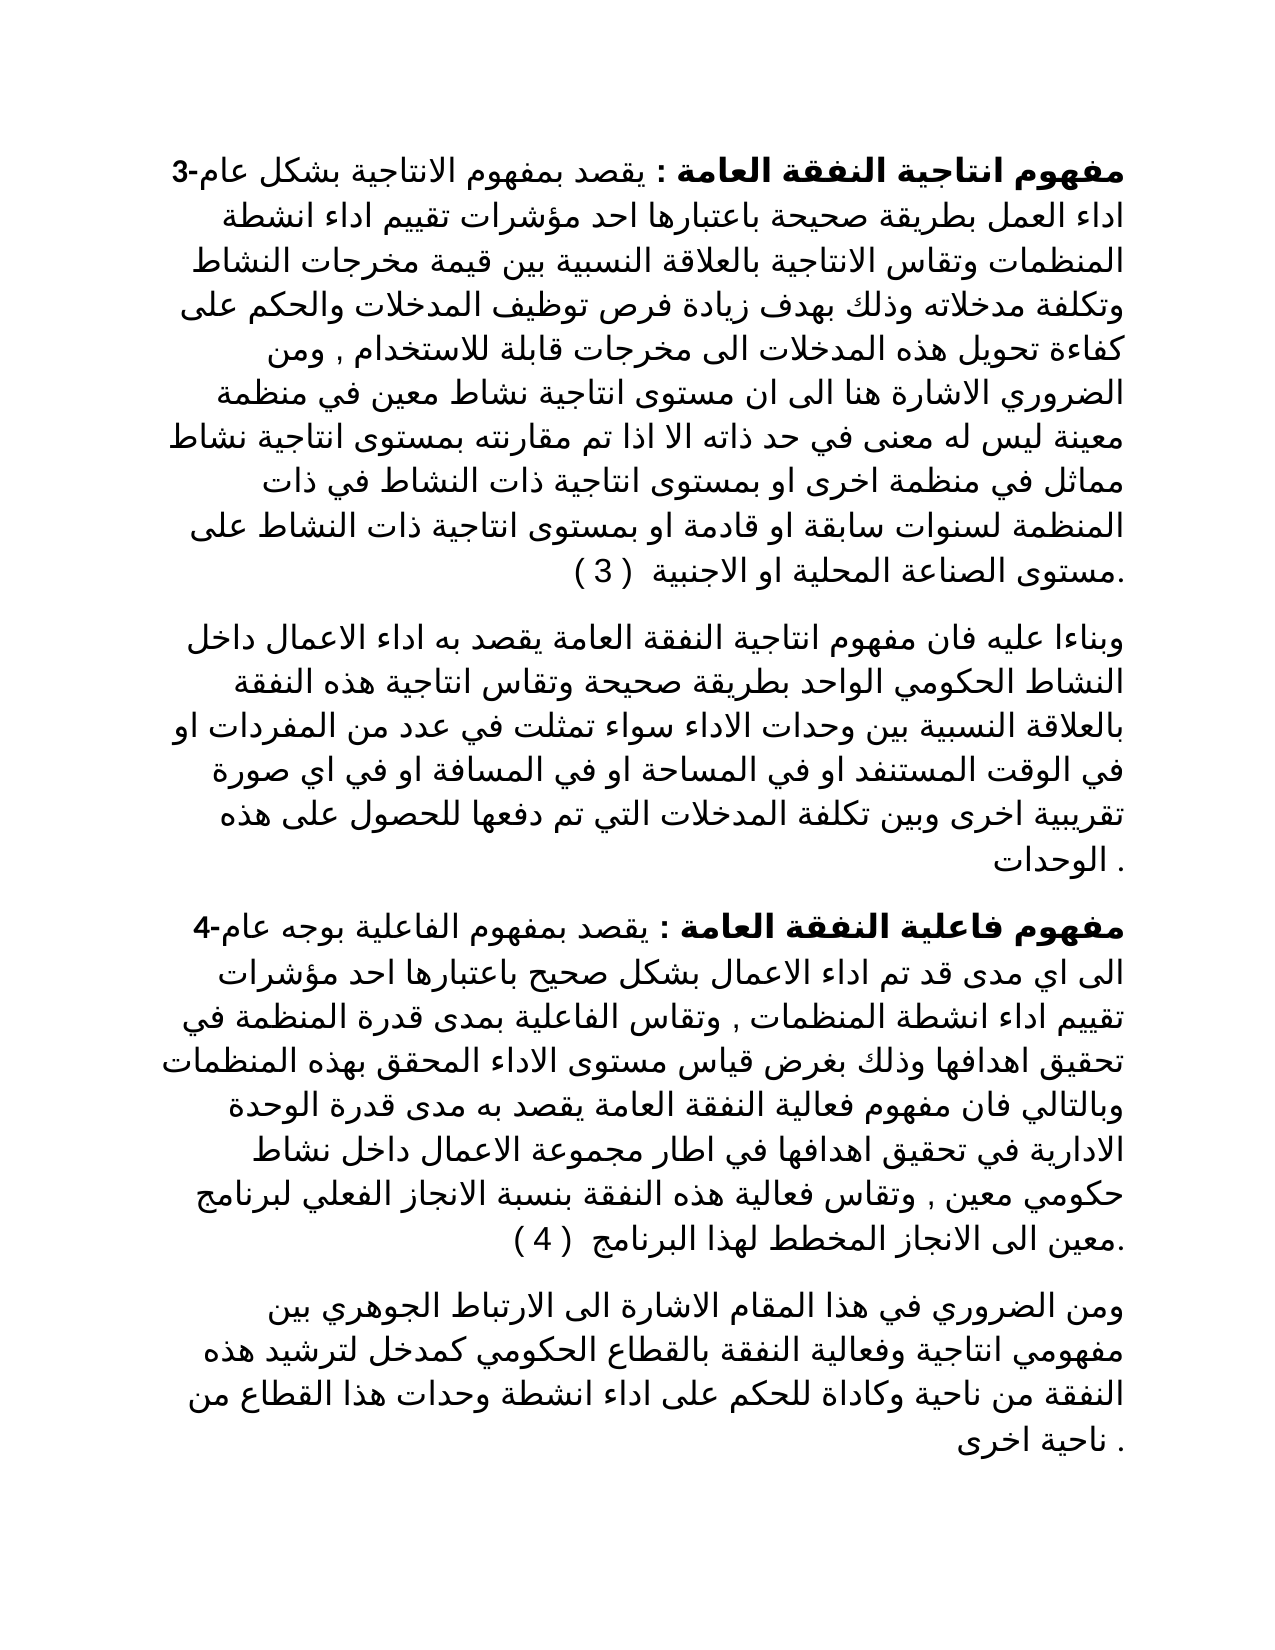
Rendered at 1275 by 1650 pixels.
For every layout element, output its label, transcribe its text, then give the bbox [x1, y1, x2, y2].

text 4-مفهوم فاعلية النفقة العامة : يقصد بمفهوم الفاعلية بوجه عام الى اي مدى قد تم اداء الاعمال بشكل صحيح باعتبارها احد مؤشرات تقييم اداء انشطة المنظمات , وتقاس الفاعلية بمدى قدرة المنظمة في تحقيق اهدافها وذلك بغرض قياس مستوى الاداء المحقق بهذه المنظمات وبالتالي فان مفهوم فعالية النفقة العامة يقصد به مدى قدرة الوحدة الادارية في تحقيق اهدافها في اطار مجموعة الاعمال داخل نشاط حكومي معين , وتقاس فعالية هذه النفقة بنسبة الانجاز الفعلي لبرنامج معين الى الانجاز المخطط لهذا البرنامج ( 4 ). [150, 906, 1125, 1259]
text ومن الضروري في هذا المقام الاشارة الى الارتباط الجوهري بين مفهومي انتاجية وفعالية النفقة بالقطاع الحكومي كمدخل لترشيد هذه النفقة من ناحية وكاداة للحكم على اداء انشطة وحدات هذا القطاع من ناحية اخرى . [150, 1286, 1125, 1459]
text 3-مفهوم انتاجية النفقة العامة : يقصد بمفهوم الانتاجية بشكل عام اداء العمل بطريقة صحيحة باعتبارها احد مؤشرات تقييم اداء انشطة المنظمات وتقاس الانتاجية بالعلاقة النسبية بين قيمة مخرجات النشاط وتكلفة مدخلاته وذلك بهدف زيادة فرص توظيف المدخلات والحكم على كفاءة تحويل هذه المدخلات الى مخرجات قابلة للاستخدام , ومن الضروري الاشارة هنا الى ان مستوى انتاجية نشاط معين في منظمة معينة ليس له معنى في حد ذاته الا اذا تم مقارنته بمستوى انتاجية نشاط مماثل في منظمة اخرى او بمستوى انتاجية ذات النشاط في ذات المنظمة لسنوات سابقة او قادمة او بمستوى انتاجية ذات النشاط على مستوى الصناعة المحلية او الاجنبية ( 3 ). [150, 150, 1125, 591]
text وبناءا عليه فان مفهوم انتاجية النفقة العامة يقصد به اداء الاعمال داخل النشاط الحكومي الواحد بطريقة صحيحة وتقاس انتاجية هذه النفقة بالعلاقة النسبية بين وحدات الاداء سواء تمثلت في عدد من المفردات او في الوقت المستنفد او في المساحة او في المسافة او في اي صورة تقريبية اخرى وبين تكلفة المدخلات التي تم دفعها للحصول على هذه الوحدات . [150, 618, 1125, 879]
